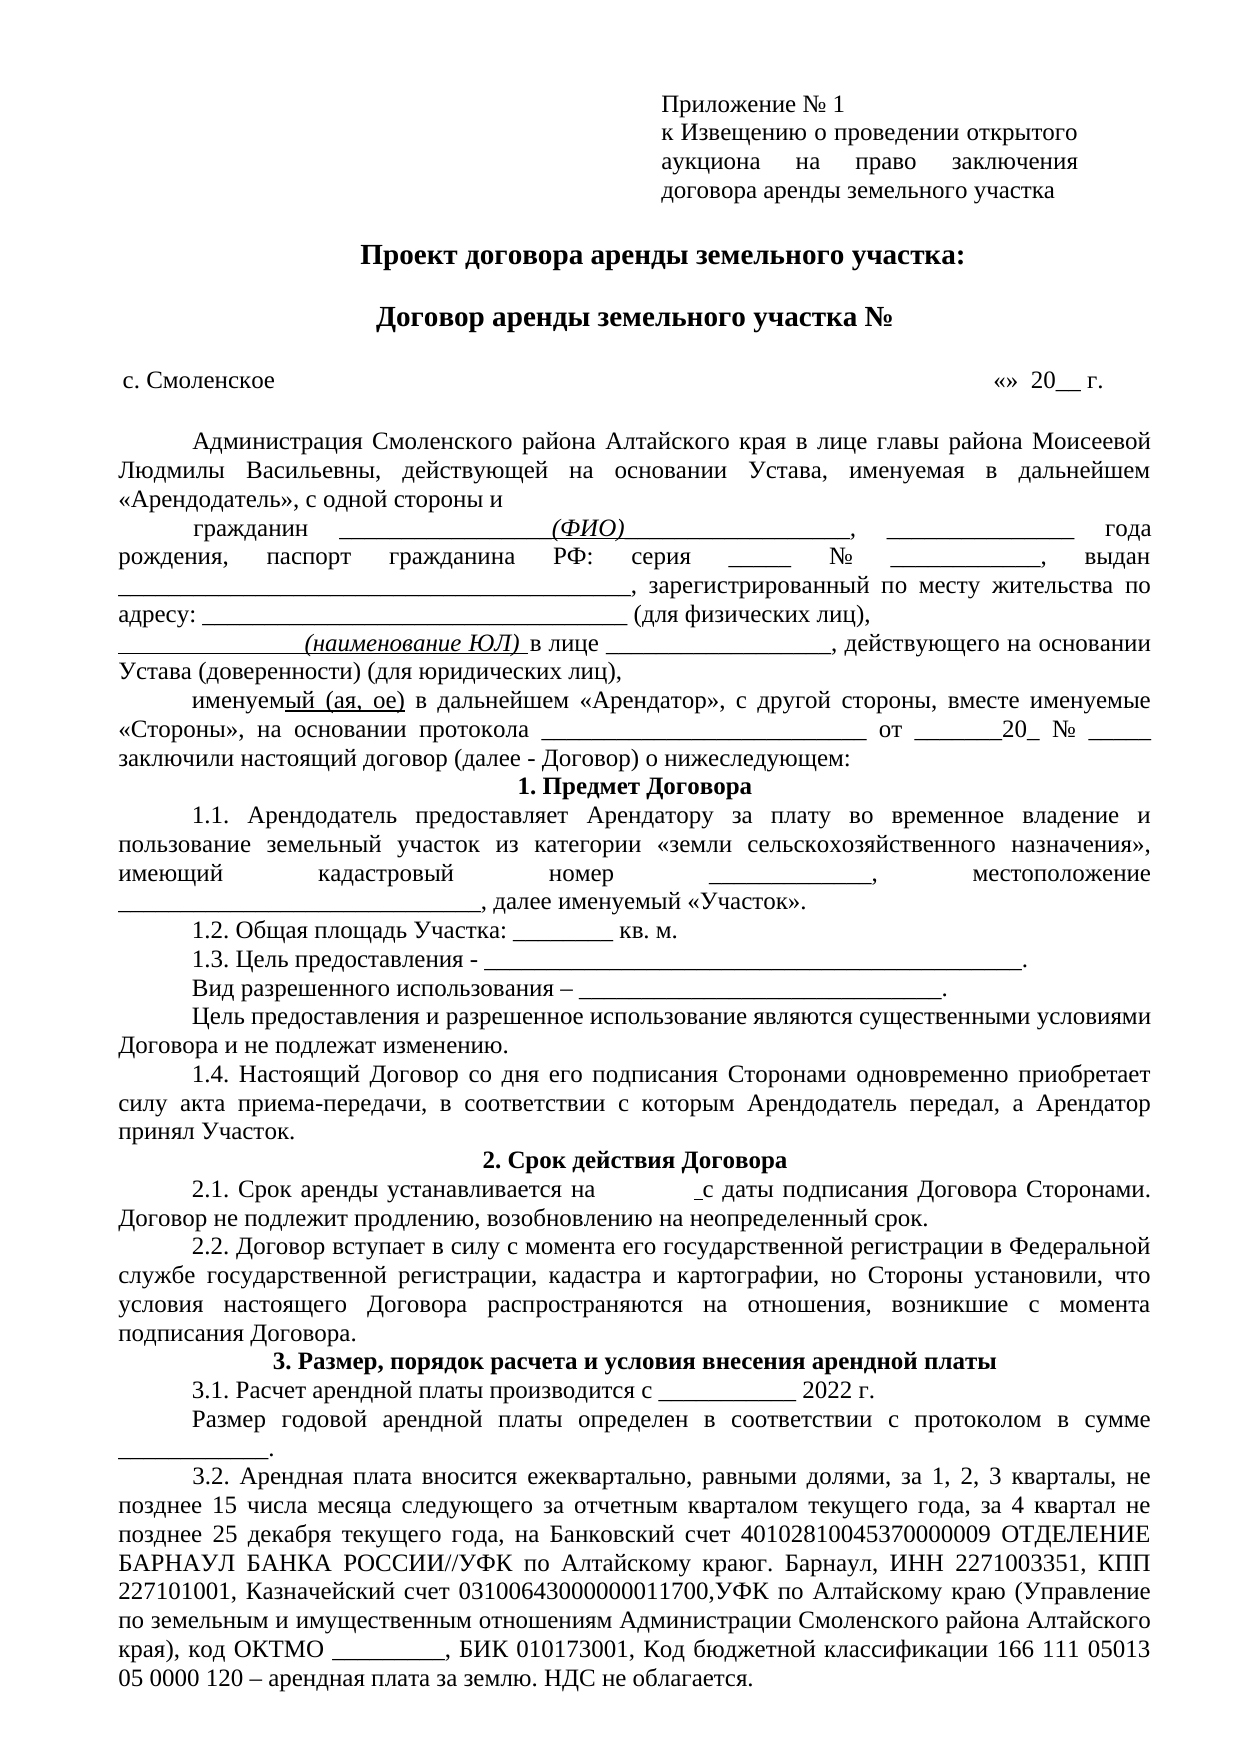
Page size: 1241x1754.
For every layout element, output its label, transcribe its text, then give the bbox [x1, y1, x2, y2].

text Вид разрешенного использования – _____________________________. [118, 973, 1152, 1001]
text именуемый (ая, ое) в дальнейшем «Арендатор», с другой стороны, вместе именуемые «Стороны», на основании протокола __________________________ от _______20_ № _____ заключили настоящий договор (далее - Договор) о нижеследующем: [118, 685, 1152, 771]
text 3.1. Расчет арендной платы производится с ___________ 2022 г. [118, 1375, 1152, 1404]
table_header «» 20__ г. [605, 361, 1107, 398]
table_header с. Смоленское [118, 361, 605, 398]
text 1.4. Настоящий Договор со дня его подписания Сторонами одновременно приобретает силу акта приема-передачи, в соответствии с которым Арендодатель передал, а Арендатор принял Участок. [118, 1059, 1152, 1145]
text (наименование ЮЛ) в лице __________________, действующего на основании Устава (доверенности) (для юридических лиц), [118, 628, 1152, 685]
text Размер годовой арендной платы определен в соответствии с протоколом в сумме ____________. [118, 1404, 1152, 1461]
text 2.1. Срок аренды устанавливается на с даты подписания Договора Сторонами. Договор не подлежит продлению, возобновлению на неопределенный срок. [118, 1174, 1152, 1231]
text 2.2. Договор вступает в силу с момента его государственной регистрации в Федеральной службе государственной регистрации, кадастра и картографии, но Стороны установили, что условия настоящего Договора распространяются на отношения, возникшие с момента подписания Договора. [118, 1231, 1152, 1346]
text Администрация Смоленского района Алтайского края в лице главы района Моисеевой Людмилы Васильевны, действующей на основании Устава, именуемая в дальнейшем «Арендодатель», с одной стороны и [118, 426, 1152, 513]
text Договор аренды земельного участка № [118, 299, 1152, 333]
text 2. Срок действия Договора [118, 1145, 1152, 1174]
text гражданин _________________(ФИО)__________________, _______________ года рождения, паспорт гражданина РФ: серия _____ № ____________, выдан _________________________________________, зарегистрированный по месту жительства по адресу: __________________________________ (для физических лиц), [118, 513, 1152, 628]
table_header Приложение № 1 к Извещению о проведении открытого аукциона на право заключения договора аренды земельного участка [650, 89, 1089, 204]
text Цель предоставления и разрешенное использование являются существенными условиями Договора и не подлежат изменению. [118, 1001, 1152, 1059]
text 3.2. Арендная плата вносится ежеквартально, равными долями, за 1, 2, 3 кварталы, не позднее 15 числа месяца следующего за отчетным кварталом текущего года, за 4 квартал не позднее 25 декабря текущего года, на Банковский счет 40102810045370000009 ОТДЕЛЕНИЕ БАРНАУЛ БАНКА РОССИИ//УФК по Алтайскому краюг. Барнаул, ИНН 2271003351, КПП 227101001, Казначейский счет 03100643000000011700,УФК по Алтайскому краю (Управление по земельным и имущественным отношениям Администрации Смоленского района Алтайского края), код ОКТМО _________, БИК 010173001, Код бюджетной классификации 166 111 05013 05 0000 120 – арендная плата за землю. НДС не облагается. [118, 1461, 1152, 1691]
text 1.2. Общая площадь Участка: ________ кв. м. [118, 915, 1152, 944]
text 1. Предмет Договора [118, 771, 1152, 800]
text Проект договора аренды земельного участка: [118, 237, 1152, 271]
text 3. Размер, порядок расчета и условия внесения арендной платы [118, 1346, 1152, 1375]
text 1.3. Цель предоставления - ___________________________________________. [118, 944, 1152, 973]
text 1.1. Арендодатель предоставляет Арендатору за плату во временное владение и пользование земельный участок из категории «земли сельскохозяйственного назначения», имеющий кадастровый номер _____________, местоположение _____________________________, далее именуемый «Участок». [118, 800, 1152, 915]
